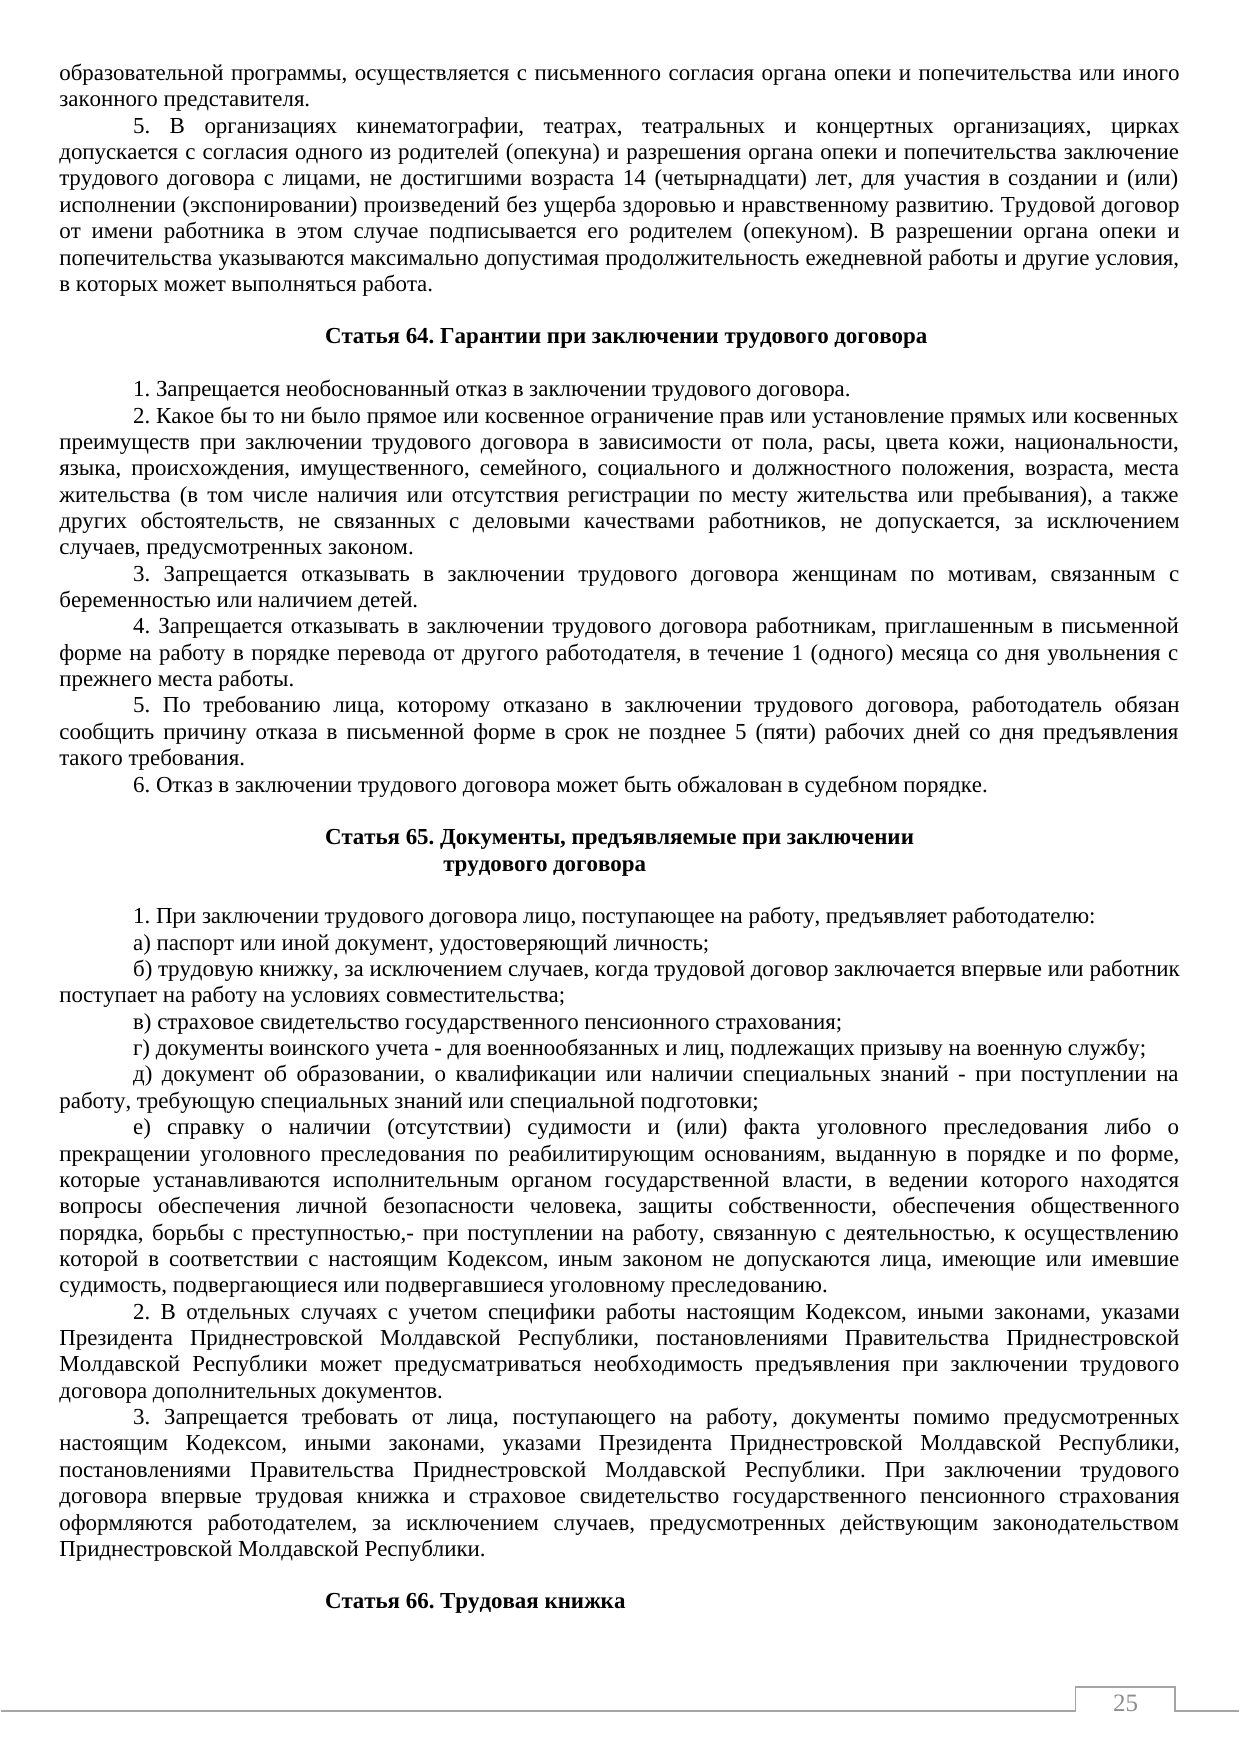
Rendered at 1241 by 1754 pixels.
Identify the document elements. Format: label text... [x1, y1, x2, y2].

text 5. По требованию лица, которому отказано в заключении трудового договора, работодатель обязан сообщить причину отказа в письменной форме в срок не позднее 5 (пяти) рабочих дней со дня предъявления такого требования. [59, 692, 1181, 771]
text 3. Запрещается отказывать в заключении трудового договора женщинам по мотивам, связанным с беременностью или наличием детей. [59, 560, 1181, 612]
text 1. Запрещается необоснованный отказ в заключении трудового договора. [59, 375, 1181, 402]
text е) справку о наличии (отсутствии) судимости и (или) факта уголовного преследования либо о прекращении уголовного преследования по реабилитирующим основаниям, выданную в порядке и по форме, которые устанавливаются исполнительным органом государственной власти, в ведении которого находятся вопросы обеспечения личной безопасности человека, защиты собственности, обеспечения общественного порядка, борьбы с преступностью,- при поступлении на работу, связанную с деятельностью, к осуществлению которой в соответствии с настоящим Кодексом, иным законом не допускаются лица, имеющие или имевшие судимость, подвергающиеся или подвергавшиеся уголовному преследованию. [59, 1113, 1181, 1298]
text д) документ об образовании, о квалификации или наличии специальных знаний - при поступлении на работу, требующую специальных знаний или специальной подготовки; [59, 1061, 1181, 1113]
text а) паспорт или иной документ, удостоверяющий личность; [59, 929, 1181, 955]
text Статья 65. Документы, предъявляемые при заключении [325, 823, 1181, 850]
text 2. В отдельных случаях с учетом специфики работы настоящим Кодексом, иными законами, указами Президента Приднестровской Молдавской Республики, постановлениями Правительства Приднестровской Молдавской Республики может предусматриваться необходимость предъявления при заключении трудового договора дополнительных документов. [59, 1298, 1181, 1403]
text 3. Запрещается требовать от лица, поступающего на работу, документы помимо предусмотренных настоящим Кодексом, иными законами, указами Президента Приднестровской Молдавской Республики, постановлениями Правительства Приднестровской Молдавской Республики. При заключении трудового договора впервые трудовая книжка и страховое свидетельство государственного пенсионного страхования оформляются работодателем, за исключением случаев, предусмотренных действующим законодательством Приднестровской Молдавской Республики. [59, 1403, 1181, 1561]
text 4. Запрещается отказывать в заключении трудового договора работникам, приглашенным в письменной форме на работу в порядке перевода от другого работодателя, в течение 1 (одного) месяца со дня увольнения с прежнего места работы. [59, 612, 1181, 692]
text б) трудовую книжку, за исключением случаев, когда трудовой договор заключается впервые или работник поступает на работу на условиях совместительства; [59, 955, 1181, 1008]
text 2. Какое бы то ни было прямое или косвенное ограничение прав или установление прямых или косвенных преимуществ при заключении трудового договора в зависимости от пола, расы, цвета кожи, национальности, языка, происхождения, имущественного, семейного, социального и должностного положения, возраста, места жительства (в том числе наличия или отсутствия регистрации по месту жительства или пребывания), а также других обстоятельств, не связанных с деловыми качествами работников, не допускается, за исключением случаев, предусмотренных законом. [59, 402, 1181, 560]
text 5. В организациях кинематографии, театрах, театральных и концертных организациях, цирках допускается с согласия одного из родителей (опекуна) и разрешения органа опеки и попечительства заключение трудового договора с лицами, не достигшими возраста 14 (четырнадцати) лет, для участия в создании и (или) исполнении (экспонировании) произведений без ущерба здоровью и нравственному развитию. Трудовой договор от имени работника в этом случае подписывается его родителем (опекуном). В разрешении органа опеки и попечительства указываются максимально допустимая продолжительность ежедневной работы и другие условия, в которых может выполняться работа. [59, 112, 1181, 296]
text 6. Отказ в заключении трудового договора может быть обжалован в судебном порядке. [59, 771, 1181, 797]
text Статья 64. Гарантии при заключении трудового договора [325, 323, 1181, 349]
text 1. При заключении трудового договора лицо, поступающее на работу, предъявляет работодателю: [59, 902, 1181, 929]
text г) документы воинского учета - для военнообязанных и лиц, подлежащих призыву на военную службу; [59, 1034, 1181, 1061]
text трудового договора [325, 850, 1181, 876]
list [59, 59, 1181, 112]
text Статья 66. Трудовая книжка [325, 1588, 1181, 1614]
text в) страховое свидетельство государственного пенсионного страхования; [59, 1008, 1181, 1034]
